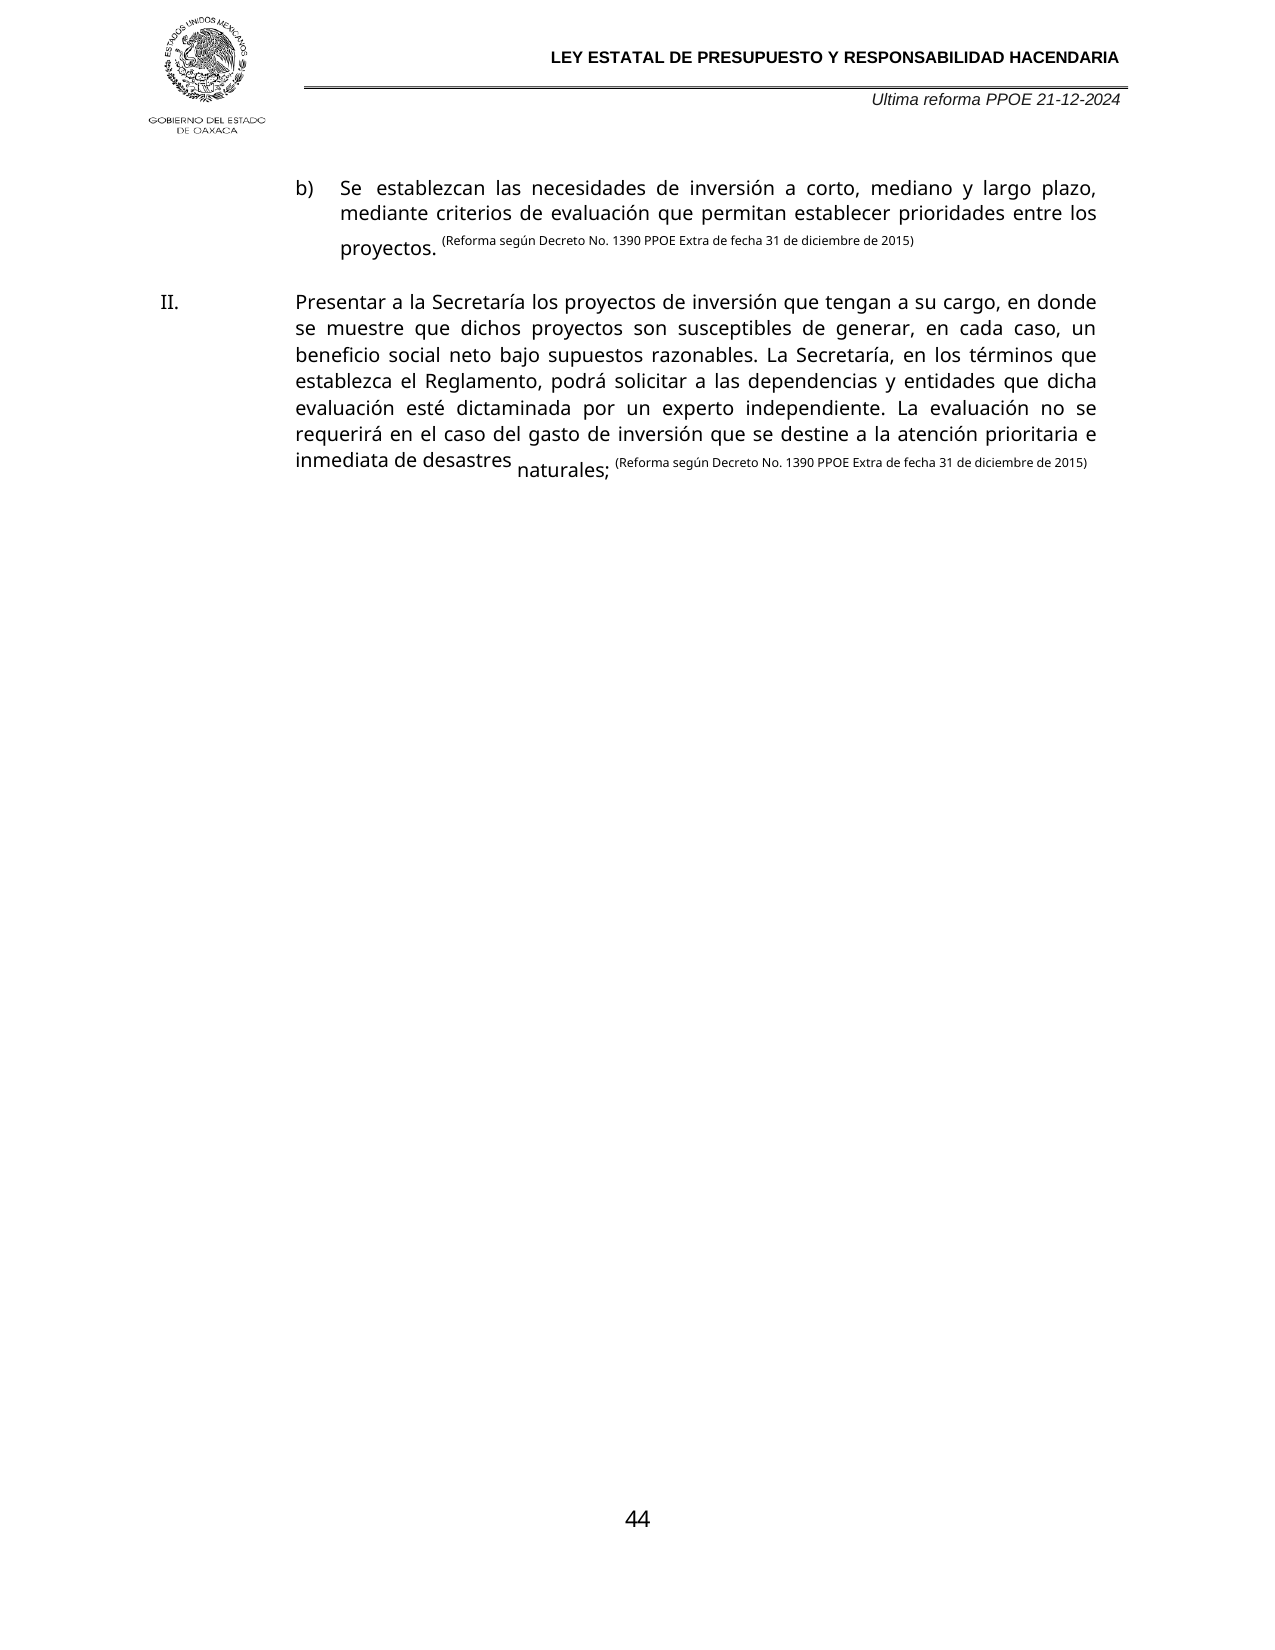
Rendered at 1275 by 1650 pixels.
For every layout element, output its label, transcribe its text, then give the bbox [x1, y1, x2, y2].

list Presentar a la Secretaría los proyectos de inversión que tengan a su cargo, en donde se muestre que dichos proyectos son susceptibles de generar, en cada caso, un beneficio social neto bajo supuestos razonables. La Secretaría, en los términos que establezca el Reglamento, podrá solicitar a las dependencias y entidades que dicha evaluación esté dictaminada por un experto independiente. La evaluación no se requerirá en el caso del gasto de inversión que se destine a la atención prioritaria e inmediata de desastres naturales; (Reforma según Decreto No. 1390 PPOE Extra de fecha 31 de diciembre de 2015) [160, 289, 1098, 483]
list Se establezcan las necesidades de inversión a corto, mediano y largo plazo, mediante criterios de evaluación que permitan establecer prioridades entre los proyectos. (Reforma según Decreto No. 1390 PPOE Extra de fecha 31 de diciembre de 2015) [295, 175, 1098, 261]
picture [148, 16, 266, 134]
